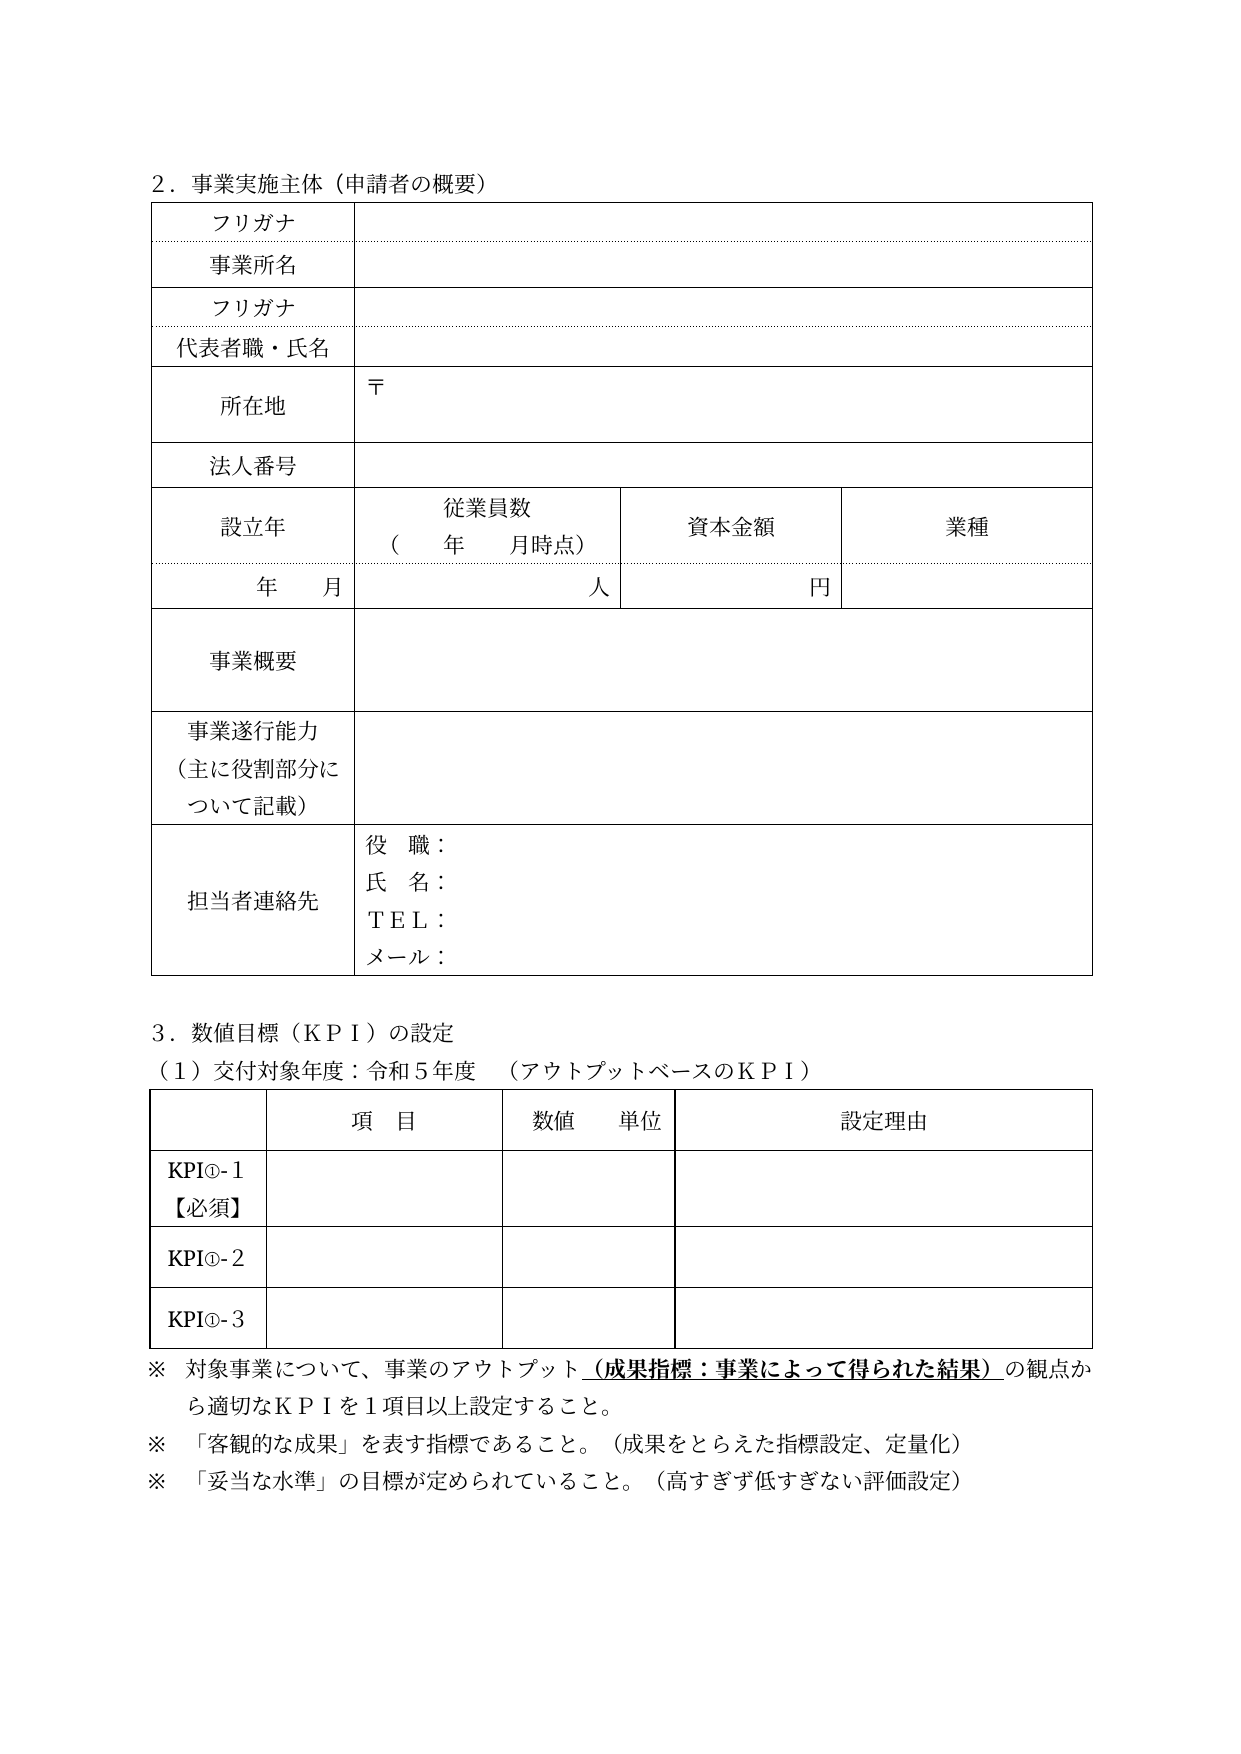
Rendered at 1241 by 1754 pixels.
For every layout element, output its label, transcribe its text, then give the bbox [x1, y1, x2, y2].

table_cell [676, 1151, 1092, 1226]
table_cell 年 月 [152, 563, 354, 608]
table_cell 事業概要 [152, 609, 354, 711]
table_cell [267, 1151, 502, 1226]
table_cell [842, 563, 1092, 608]
table_header 設定理由 [676, 1090, 1092, 1150]
text ２．事業実施主体（申請者の概要） [148, 164, 1092, 202]
table_cell 事業遂行能力 （主に役割部分について記載） [152, 712, 354, 824]
table_cell [355, 609, 1092, 711]
table_header フリガナ [152, 203, 354, 241]
table_cell 役 職： 氏 名： ＴＥＬ： メール： [355, 825, 1092, 975]
table_cell [355, 288, 1092, 326]
table_cell 人 [355, 563, 620, 608]
table_cell [605, 1151, 674, 1226]
table_header 数値 [503, 1090, 605, 1150]
list 対象事業について、事業のアウトプット（成果指標：事業によって得られた結果）の観点から適切なＫＰＩを１項目以上設定すること。 [148, 1349, 1092, 1424]
table_cell 資本金額 [621, 488, 841, 563]
table_cell [355, 712, 1092, 824]
table_cell [676, 1288, 1092, 1348]
table_header 項 目 [267, 1090, 502, 1150]
table_cell [605, 1288, 674, 1348]
text （１）交付対象年度：令和５年度 （アウトプットベースのＫＰＩ） [148, 1051, 1092, 1089]
text ３．数値目標（ＫＰＩ）の設定 [148, 1014, 1092, 1051]
table_header 単位 [605, 1090, 674, 1150]
table_cell [267, 1227, 502, 1287]
table_cell [355, 443, 1092, 487]
table_cell 業種 [842, 488, 1092, 563]
table_header [151, 1090, 266, 1150]
table_cell [503, 1151, 605, 1226]
table_cell 〒 [355, 367, 1092, 442]
table_cell 法人番号 [152, 443, 354, 487]
table_cell [267, 1288, 502, 1348]
table_cell KPI①-２ [151, 1227, 266, 1287]
table_cell KPI①-３ [151, 1288, 266, 1348]
table_cell [605, 1227, 674, 1287]
table_cell 設立年 [152, 488, 354, 563]
table_cell KPI①-１ 【必須】 [151, 1151, 266, 1226]
table_cell [503, 1227, 605, 1287]
table_cell 従業員数 （ 年 月時点） [355, 488, 620, 563]
table_cell フリガナ [152, 288, 354, 326]
table_cell [503, 1288, 605, 1348]
table_cell [355, 326, 1092, 366]
table_header [355, 203, 1092, 241]
table_cell [676, 1227, 1092, 1287]
table_cell 事業所名 [152, 241, 354, 287]
table_cell 所在地 [152, 367, 354, 442]
table_cell 担当者連絡先 [152, 825, 354, 975]
list 「客観的な成果」を表す指標であること。（成果をとらえた指標設定、定量化） [148, 1424, 1092, 1461]
table_cell 代表者職・氏名 [152, 326, 354, 366]
table_cell [355, 241, 1092, 287]
list 「妥当な水準」の目標が定められていること。（高すぎず低すぎない評価設定） [148, 1461, 1092, 1499]
table_cell 円 [621, 563, 841, 608]
